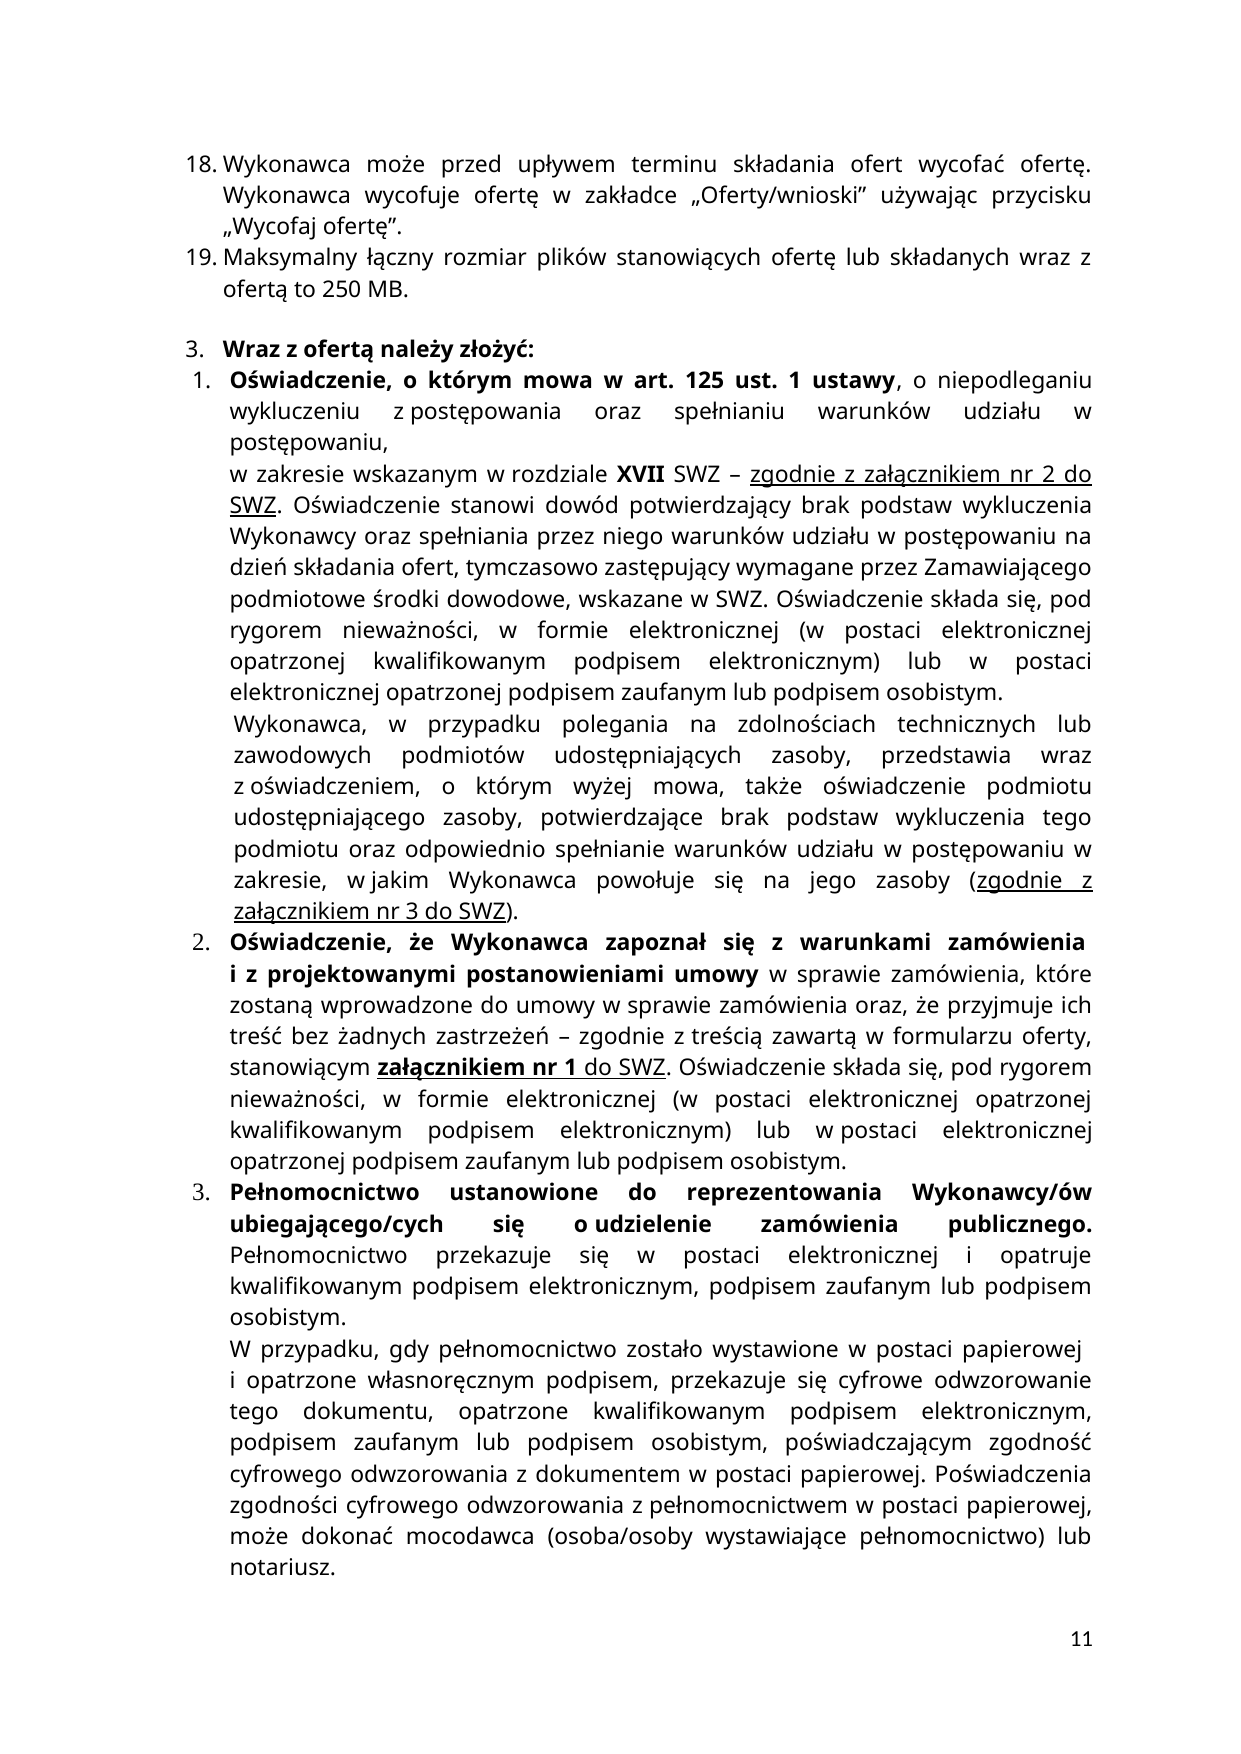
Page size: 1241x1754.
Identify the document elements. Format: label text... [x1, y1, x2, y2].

list Oświadczenie, o którym mowa w art. 125 ust. 1 ustawy, o niepodleganiu wykluczeniu z postępowania oraz spełnianiu warunków udziału w postępowaniu, w zakresie wskazanym w rozdziale XVII SWZ – zgodnie z załącznikiem nr 2 do SWZ. Oświadczenie stanowi dowód potwierdzający brak podstaw wykluczenia Wykonawcy oraz spełniania przez niego warunków udziału w postępowaniu na dzień składania ofert, tymczasowo zastępujący wymagane przez Zamawiającego podmiotowe środki dowodowe, wskazane w SWZ. Oświadczenie składa się, pod rygorem nieważności, w formie elektronicznej (w postaci elektronicznej opatrzonej kwalifikowanym podpisem elektronicznym) lub w postaci elektronicznej opatrzonej podpisem zaufanym lub podpisem osobistym. [192, 364, 1093, 708]
list Wykonawca może przed upływem terminu składania ofert wycofać ofertę. Wykonawca wycofuje ofertę w zakładce „Oferty/wnioski” używając przycisku „Wycofaj ofertę”. [185, 148, 1093, 241]
list Oświadczenie, że Wykonawca zapoznał się z warunkami zamówienia i z projektowanymi postanowieniami umowy w sprawie zamówienia, które zostaną wprowadzone do umowy w sprawie zamówienia oraz, że przyjmuje ich treść bez żadnych zastrzeżeń – zgodnie z treścią zawartą w formularzu oferty, stanowiącym załącznikiem nr 1 do SWZ. Oświadczenie składa się, pod rygorem nieważności, w formie elektronicznej (w postaci elektronicznej opatrzonej kwalifikowanym podpisem elektronicznym) lub w postaci elektronicznej opatrzonej podpisem zaufanym lub podpisem osobistym. [192, 926, 1093, 1176]
list Wraz z ofertą należy złożyć: [185, 333, 1093, 364]
list Pełnomocnictwo ustanowione do reprezentowania Wykonawcy/ów ubiegającego/cych się o udzielenie zamówienia publicznego. Pełnomocnictwo przekazuje się w postaci elektronicznej i opatruje kwalifikowanym podpisem elektronicznym, podpisem zaufanym lub podpisem osobistym. W przypadku, gdy pełnomocnictwo zostało wystawione w postaci papierowej i opatrzone własnoręcznym podpisem, przekazuje się cyfrowe odwzorowanie tego dokumentu, opatrzone kwalifikowanym podpisem elektronicznym, podpisem zaufanym lub podpisem osobistym, poświadczającym zgodność cyfrowego odwzorowania z dokumentem w postaci papierowej. Poświadczenia zgodności cyfrowego odwzorowania z pełnomocnictwem w postaci papierowej, może dokonać mocodawca (osoba/osoby wystawiające pełnomocnictwo) lub notariusz. [192, 1176, 1093, 1583]
list Maksymalny łączny rozmiar plików stanowiących ofertę lub składanych wraz z ofertą to 250 MB. [185, 241, 1093, 304]
text Wykonawca, w przypadku polegania na zdolnościach technicznych lub zawodowych podmiotów udostępniających zasoby, przedstawia wraz z oświadczeniem, o którym wyżej mowa, także oświadczenie podmiotu udostępniającego zasoby, potwierdzające brak podstaw wykluczenia tego podmiotu oraz odpowiednio spełnianie warunków udziału w postępowaniu w zakresie, w jakim Wykonawca powołuje się na jego zasoby (zgodnie z załącznikiem nr 3 do SWZ). [233, 708, 1093, 926]
